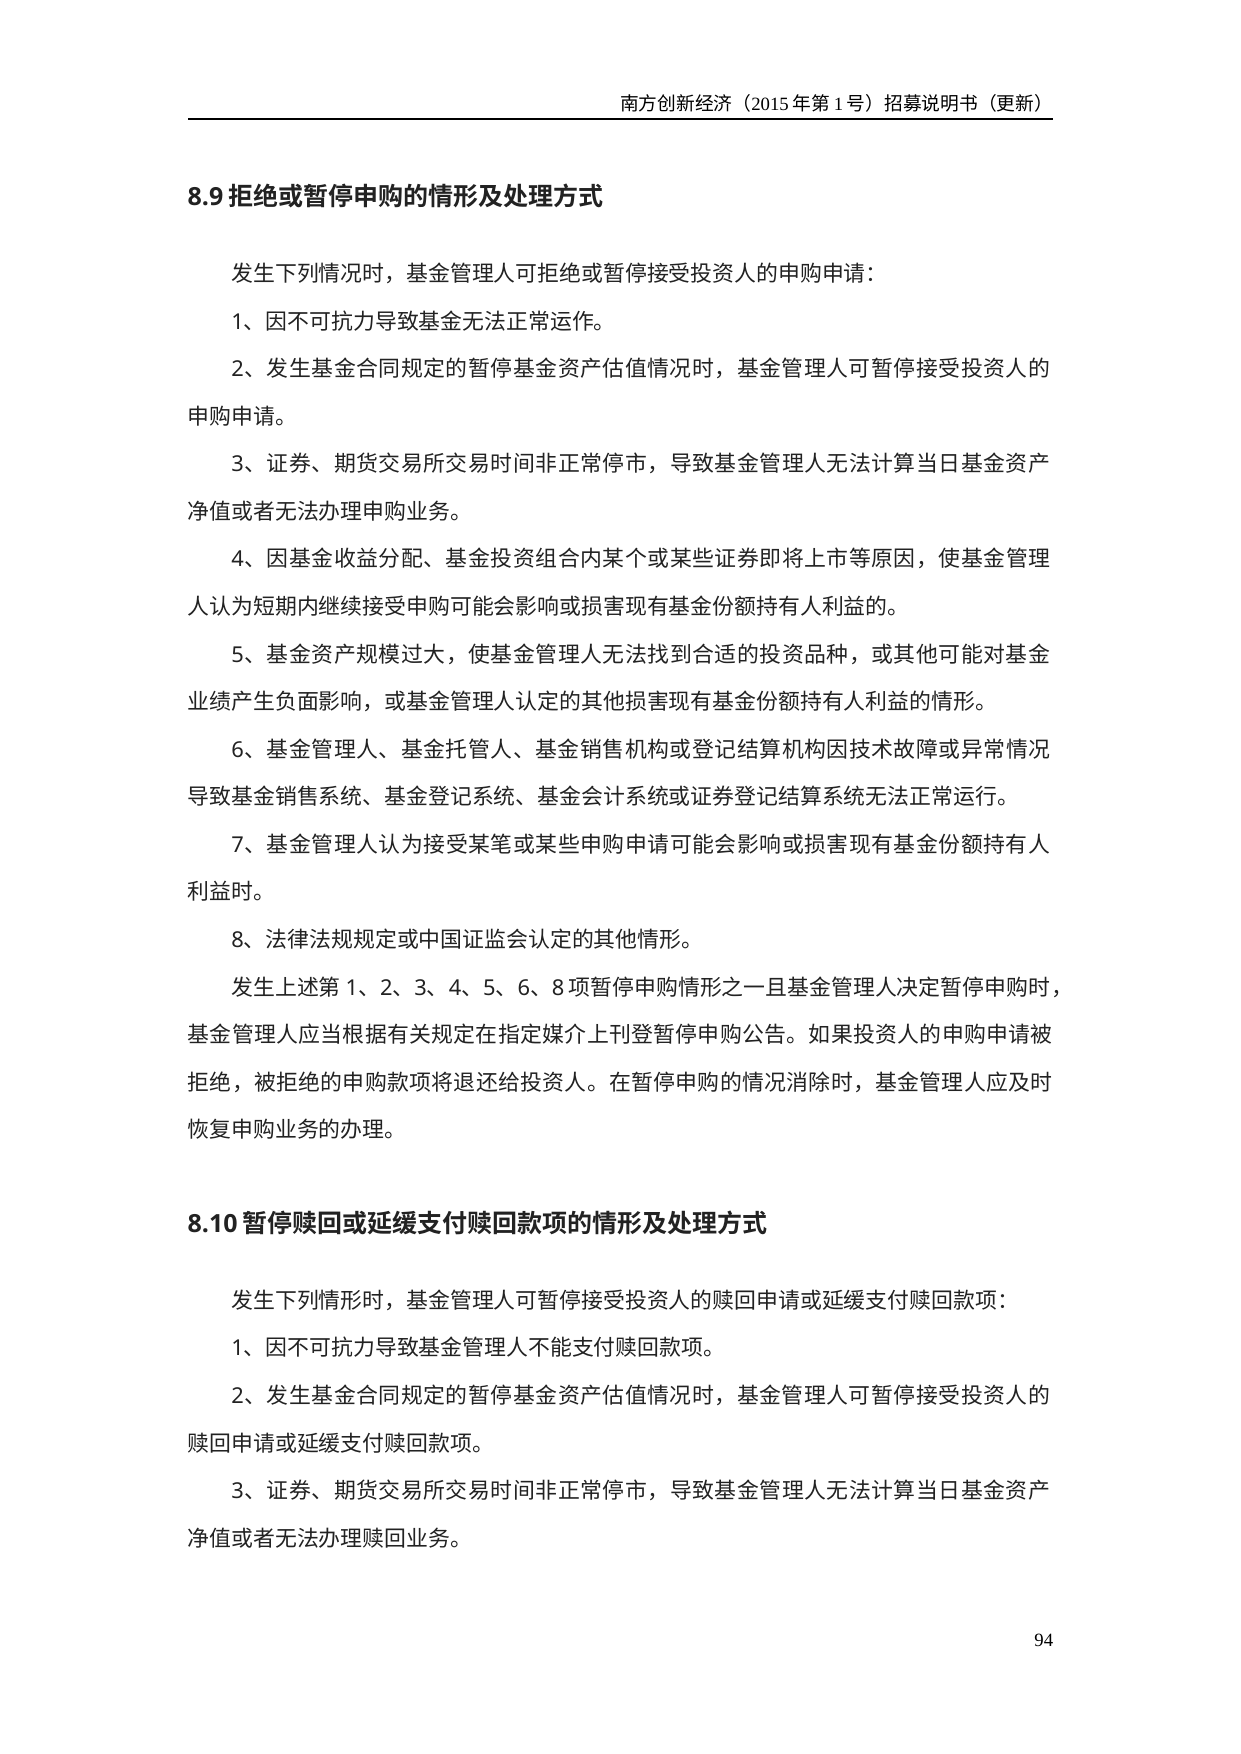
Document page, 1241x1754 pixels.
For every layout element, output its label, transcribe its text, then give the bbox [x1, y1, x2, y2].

text 5、基金资产规模过大，使基金管理人无法找到合适的投资品种，或其他可能对基金业绩产生负面影响，或基金管理人认定的其他损害现有基金份额持有人利益的情形。 [187, 637, 1053, 716]
text 4、因基金收益分配、基金投资组合内某个或某些证券即将上市等原因，使基金管理人认为短期内继续接受申购可能会影响或损害现有基金份额持有人利益的。 [187, 541, 1053, 621]
text 发生下列情形时，基金管理人可暂停接受投资人的赎回申请或延缓支付赎回款项： [187, 1283, 1053, 1314]
text 发生下列情况时，基金管理人可拒绝或暂停接受投资人的申购申请： [187, 256, 1053, 288]
text 6、基金管理人、基金托管人、基金销售机构或登记结算机构因技术故障或异常情况导致基金销售系统、基金登记系统、基金会计系统或证券登记结算系统无法正常运行。 [187, 732, 1053, 811]
text 1、因不可抗力导致基金管理人不能支付赎回款项。 [187, 1330, 1053, 1362]
text 1、因不可抗力导致基金无法正常运作。 [187, 304, 1053, 335]
text 发生上述第1、2、3、4、5、6、8项暂停申购情形之一且基金管理人决定暂停申购时，基金管理人应当根据有关规定在指定媒介上刊登暂停申购公告。如果投资人的申购申请被拒绝，被拒绝的申购款项将退还给投资人。在暂停申购的情况消除时，基金管理人应及时恢复申购业务的办理。 [187, 969, 1053, 1144]
text 8.9拒绝或暂停申购的情形及处理方式 [187, 162, 1053, 227]
text 8.10暂停赎回或延缓支付赎回款项的情形及处理方式 [187, 1189, 1053, 1254]
text 7、基金管理人认为接受某笔或某些申购申请可能会影响或损害现有基金份额持有人利益时。 [187, 827, 1053, 906]
text 8、法律法规规定或中国证监会认定的其他情形。 [187, 922, 1053, 954]
text 3、证券、期货交易所交易时间非正常停市，导致基金管理人无法计算当日基金资产净值或者无法办理赎回业务。 [187, 1473, 1053, 1552]
text 2、发生基金合同规定的暂停基金资产估值情况时，基金管理人可暂停接受投资人的申购申请。 [187, 351, 1053, 431]
text 2、发生基金合同规定的暂停基金资产估值情况时，基金管理人可暂停接受投资人的赎回申请或延缓支付赎回款项。 [187, 1378, 1053, 1457]
text 3、证券、期货交易所交易时间非正常停市，导致基金管理人无法计算当日基金资产净值或者无法办理申购业务。 [187, 446, 1053, 526]
